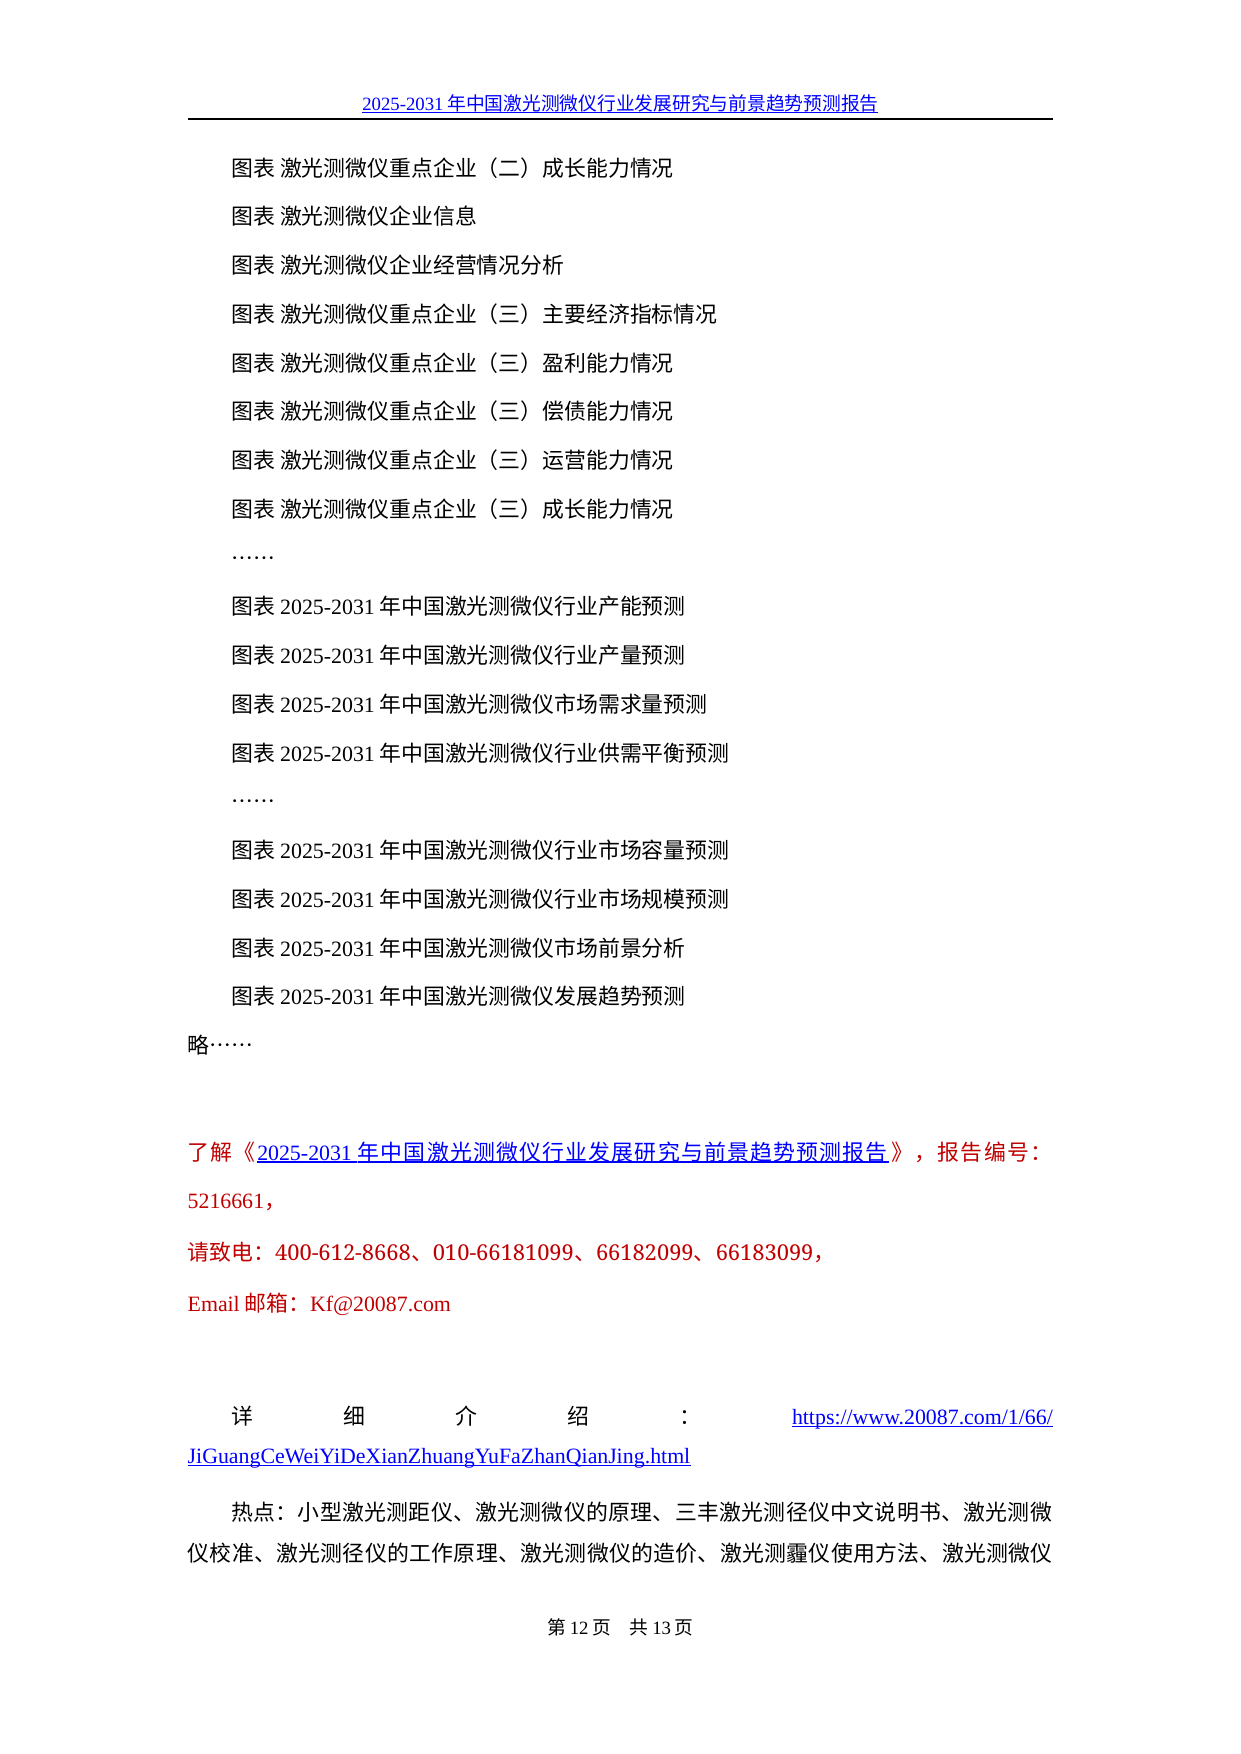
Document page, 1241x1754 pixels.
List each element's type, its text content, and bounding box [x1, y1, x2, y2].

text 详细介绍：https://www.20087.com/1/66/JiGuangCeWeiYiDeXianZhuangYuFaZhanQianJing.html [187, 1399, 1053, 1472]
text 了解《2025-2031年中国激光测微仪行业发展研究与前景趋势预测报告》，报告编号：5216661， [187, 1134, 1053, 1215]
text 请致电：400-612-8668、010-66181099、66182099、66183099， [187, 1234, 1053, 1267]
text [187, 150, 1053, 1060]
text Email邮箱：Kf@20087.com [187, 1286, 1053, 1318]
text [187, 1494, 1053, 1568]
